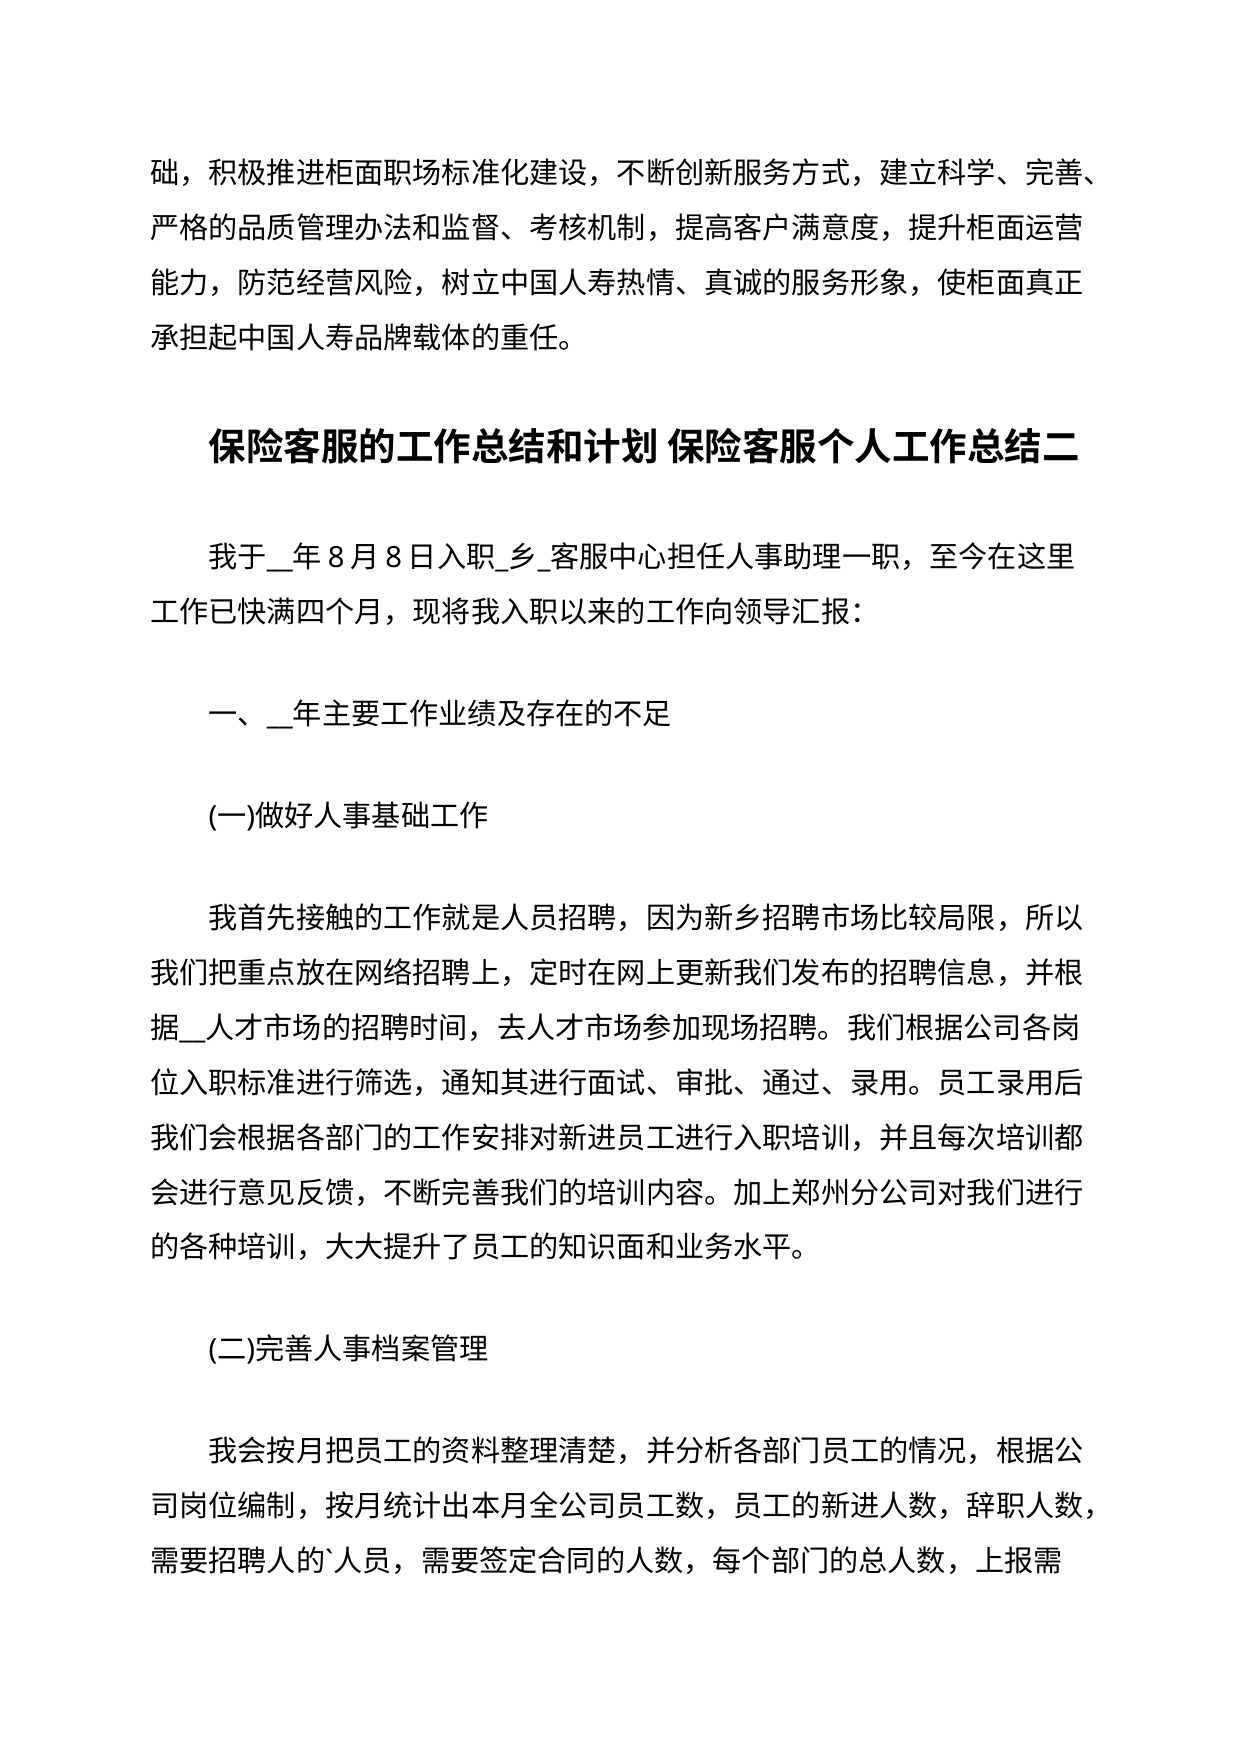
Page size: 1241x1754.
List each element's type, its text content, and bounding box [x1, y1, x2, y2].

text 保险客服的工作总结和计划 保险客服个人工作总结二 [150, 416, 1090, 471]
text 我首先接触的工作就是人员招聘，因为新乡招聘市场比较局限，所以我们把重点放在网络招聘上，定时在网上更新我们发布的招聘信息，并根据__人才市场的招聘时间，去人才市场参加现场招聘。我们根据公司各岗位入职标准进行筛选，通知其进行面试、审批、通过、录用。员工录用后我们会根据各部门的工作安排对新进员工进行入职培训，并且每次培训都会进行意见反馈，不断完善我们的培训内容。加上郑州分公司对我们进行的各种培训，大大提升了员工的知识面和业务水平。 [150, 894, 1090, 1266]
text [150, 1428, 1090, 1580]
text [150, 150, 1090, 357]
text (一)做好人事基础工作 [150, 793, 1090, 835]
text 一、__年主要工作业绩及存在的不足 [150, 691, 1090, 733]
text (二)完善人事档案管理 [150, 1326, 1090, 1368]
text 我于__年8月8日入职_乡_客服中心担任人事助理一职，至今在这里工作已快满四个月，现将我入职以来的工作向领导汇报： [150, 534, 1090, 631]
